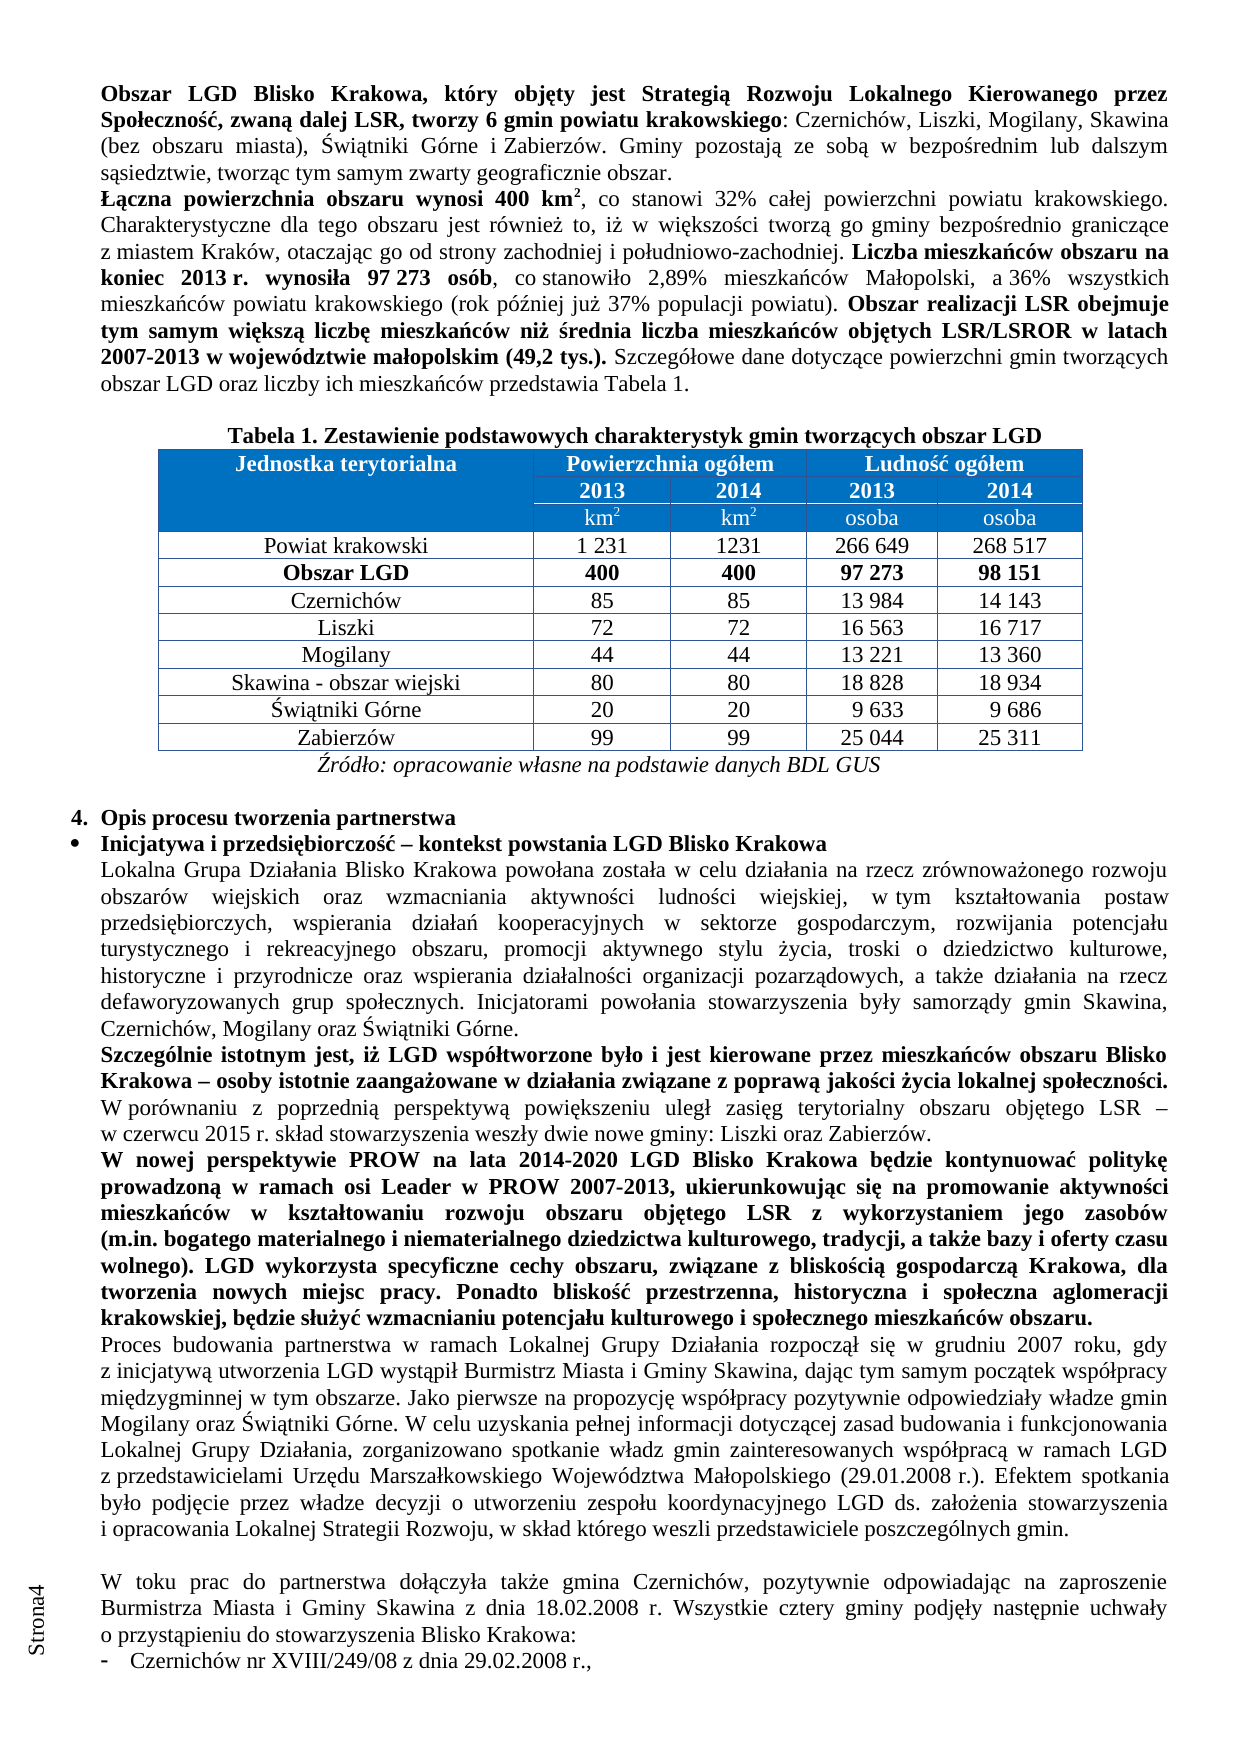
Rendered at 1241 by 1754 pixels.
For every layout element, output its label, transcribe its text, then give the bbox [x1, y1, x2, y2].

table_cell km2 [534, 505, 670, 531]
table_cell 16 563 [807, 614, 937, 640]
table_cell 80 [671, 669, 806, 695]
table_cell 44 [671, 641, 806, 668]
text Proces budowania partnerstwa w ramach Lokalnej Grupy Działania rozpoczął się w grudniu 2007 roku, gdy z inicjatywą utworzenia LGD wystąpił Burmistrz Miasta i Gminy Skawina, dając tym samym początek współpracy międzygminnej w tym obszarze. Jako pierwsze na propozycję współpracy pozytywnie odpowiedziały władze gmin Mogilany oraz Świątniki Górne. W celu uzyskania pełnej informacji dotyczącej zasad budowania i funkcjonowania Lokalnej Grupy Działania, zorganizowano spotkanie władz gmin zainteresowanych współpracą w ramach LGD z przedstawicielami Urzędu Marszałkowskiego Województwa Małopolskiego (29.01.2008 r.). Efektem spotkania było podjęcie przez władze decyzji o utworzeniu zespołu koordynacyjnego LGD ds. założenia stowarzyszenia i opracowania Lokalnej Strategii Rozwoju, w skład którego weszli przedstawiciele poszczególnych gmin. [100, 1331, 1169, 1542]
text Źródło: opracowanie własne na podstawie danych BDL GUS [100, 751, 1099, 777]
table_cell 9 633 [807, 696, 937, 723]
table_cell 20 [671, 696, 806, 723]
table_cell 400 [671, 559, 806, 586]
table_cell 13 221 [807, 641, 937, 668]
table_cell 1 231 [534, 532, 670, 558]
table_cell 72 [671, 614, 806, 640]
table_cell 80 [534, 669, 670, 695]
table_header Powierzchnia ogółem [534, 450, 806, 476]
table_cell 18 828 [807, 669, 937, 695]
table_cell Świątniki Górne [159, 696, 533, 723]
table_cell 9 686 [938, 696, 1082, 723]
table_cell 20 [534, 696, 670, 723]
text W toku prac do partnerstwa dołączyła także gmina Czernichów, pozytywnie odpowiadając na zaproszenie Burmistrza Miasta i Gminy Skawina z dnia 18.02.2008 r. Wszystkie cztery gminy podjęły następnie uchwały o przystąpieniu do stowarzyszenia Blisko Krakowa: [100, 1568, 1169, 1647]
table_cell 2014 [671, 477, 806, 503]
table_cell 14 143 [938, 587, 1082, 613]
table_cell 44 [534, 641, 670, 668]
text Obszar LGD Blisko Krakowa, który objęty jest Strategią Rozwoju Lokalnego Kierowanego przez Społeczność, zwaną dalej LSR, tworzy 6 gmin powiatu krakowskiego: Czernichów, Liszki, Mogilany, Skawina (bez obszaru miasta), Świątniki Górne i Zabierzów. Gminy pozostają ze sobą w bezpośrednim lub dalszym sąsiedztwie, tworząc tym samym zwarty geograficznie obszar. [100, 80, 1169, 185]
table_cell 2014 [938, 477, 1082, 503]
text Tabela 1. Zestawienie podstawowych charakterystyk gmin tworzących obszar LGD [100, 422, 1169, 449]
table_cell Powiat krakowski [159, 532, 533, 558]
table_cell 1231 [671, 532, 806, 558]
table_cell 266 649 [807, 532, 937, 558]
table_cell 18 934 [938, 669, 1082, 695]
table_cell 25 044 [807, 724, 937, 750]
table_cell km2 [671, 505, 806, 531]
list Opis procesu tworzenia partnerstwa [71, 804, 1169, 830]
text W nowej perspektywie PROW na lata 2014-2020 LGD Blisko Krakowa będzie kontynuować politykę prowadzoną w ramach osi Leader w PROW 2007-2013, ukierunkowując się na promowanie aktywności mieszkańców w kształtowaniu rozwoju obszaru objętego LSR z wykorzystaniem jego zasobów (m.in. bogatego materialnego i niematerialnego dziedzictwa kulturowego, tradycji, a także bazy i oferty czasu wolnego). LGD wykorzysta specyficzne cechy obszaru, związane z bliskością gospodarczą Krakowa, dla tworzenia nowych miejsc pracy. Ponadto bliskość przestrzenna, historyczna i społeczna aglomeracji krakowskiej, będzie służyć wzmacnianiu potencjału kulturowego i społecznego mieszkańców obszaru. [100, 1146, 1169, 1331]
table_cell 99 [671, 724, 806, 750]
table_header Ludność ogółem [807, 450, 1082, 476]
list Inicjatywa i przedsiębiorczość – kontekst powstania LGD Blisko Krakowa [71, 830, 1169, 856]
table_cell 85 [671, 587, 806, 613]
table_header Jednostka terytorialna [159, 450, 533, 531]
text Łączna powierzchnia obszaru wynosi 400 km2, co stanowi 32% całej powierzchni powiatu krakowskiego. Charakterystyczne dla tego obszaru jest również to, iż w większości tworzą go gminy bezpośrednio graniczące z miastem Kraków, otaczając go od strony zachodniej i południowo-zachodniej. Liczba mieszkańców obszaru na koniec 2013 r. wynosiła 97 273 osób, co stanowiło 2,89% mieszkańców Małopolski, a 36% wszystkich mieszkańców powiatu krakowskiego (rok później już 37% populacji powiatu). Obszar realizacji LSR obejmuje tym samym większą liczbę mieszkańców niż średnia liczba mieszkańców objętych LSR/LSROR w latach 2007-2013 w województwie małopolskim (49,2 tys.). Szczegółowe dane dotyczące powierzchni gmin tworzących obszar LGD oraz liczby ich mieszkańców przedstawia Tabela 1. [100, 185, 1169, 396]
list Czernichów nr XVIII/249/08 z dnia 29.02.2008 r., [100, 1647, 1169, 1673]
text Lokalna Grupa Działania Blisko Krakowa powołana została w celu działania na rzecz zrównoważonego rozwoju obszarów wiejskich oraz wzmacniania aktywności ludności wiejskiej, w tym kształtowania postaw przedsiębiorczych, wspierania działań kooperacyjnych w sektorze gospodarczym, rozwijania potencjału turystycznego i rekreacyjnego obszaru, promocji aktywnego stylu życia, troski o dziedzictwo kulturowe, historyczne i przyrodnicze oraz wspierania działalności organizacji pozarządowych, a także działania na rzecz defaworyzowanych grup społecznych. Inicjatorami powołania stowarzyszenia były samorządy gmin Skawina, Czernichów, Mogilany oraz Świątniki Górne. [100, 856, 1169, 1041]
table_cell 13 984 [807, 587, 937, 613]
table_cell 2013 [534, 477, 670, 503]
table_cell 268 517 [938, 532, 1082, 558]
table_cell osoba [938, 505, 1082, 531]
table_cell 97 273 [807, 559, 937, 586]
table_cell Liszki [159, 614, 533, 640]
table_cell 98 151 [938, 559, 1082, 586]
table_cell Obszar LGD [159, 559, 533, 586]
table_cell 16 717 [938, 614, 1082, 640]
table_cell Mogilany [159, 641, 533, 668]
table_cell 25 311 [938, 724, 1082, 750]
table_cell 99 [534, 724, 670, 750]
table_cell 400 [534, 559, 670, 586]
table_cell Skawina - obszar wiejski [159, 669, 533, 695]
table_cell Czernichów [159, 587, 533, 613]
table_cell Zabierzów [159, 724, 533, 750]
text Szczególnie istotnym jest, iż LGD współtworzone było i jest kierowane przez mieszkańców obszaru Blisko Krakowa – osoby istotnie zaangażowane w działania związane z poprawą jakości życia lokalnej społeczności. W porównaniu z poprzednią perspektywą powiększeniu uległ zasięg terytorialny obszaru objętego LSR – w czerwcu 2015 r. skład stowarzyszenia weszły dwie nowe gminy: Liszki oraz Zabierzów. [100, 1041, 1169, 1146]
table_cell 72 [534, 614, 670, 640]
table_cell 85 [534, 587, 670, 613]
table_cell 13 360 [938, 641, 1082, 668]
table_cell 2013 [807, 477, 937, 503]
table_cell osoba [807, 505, 937, 531]
